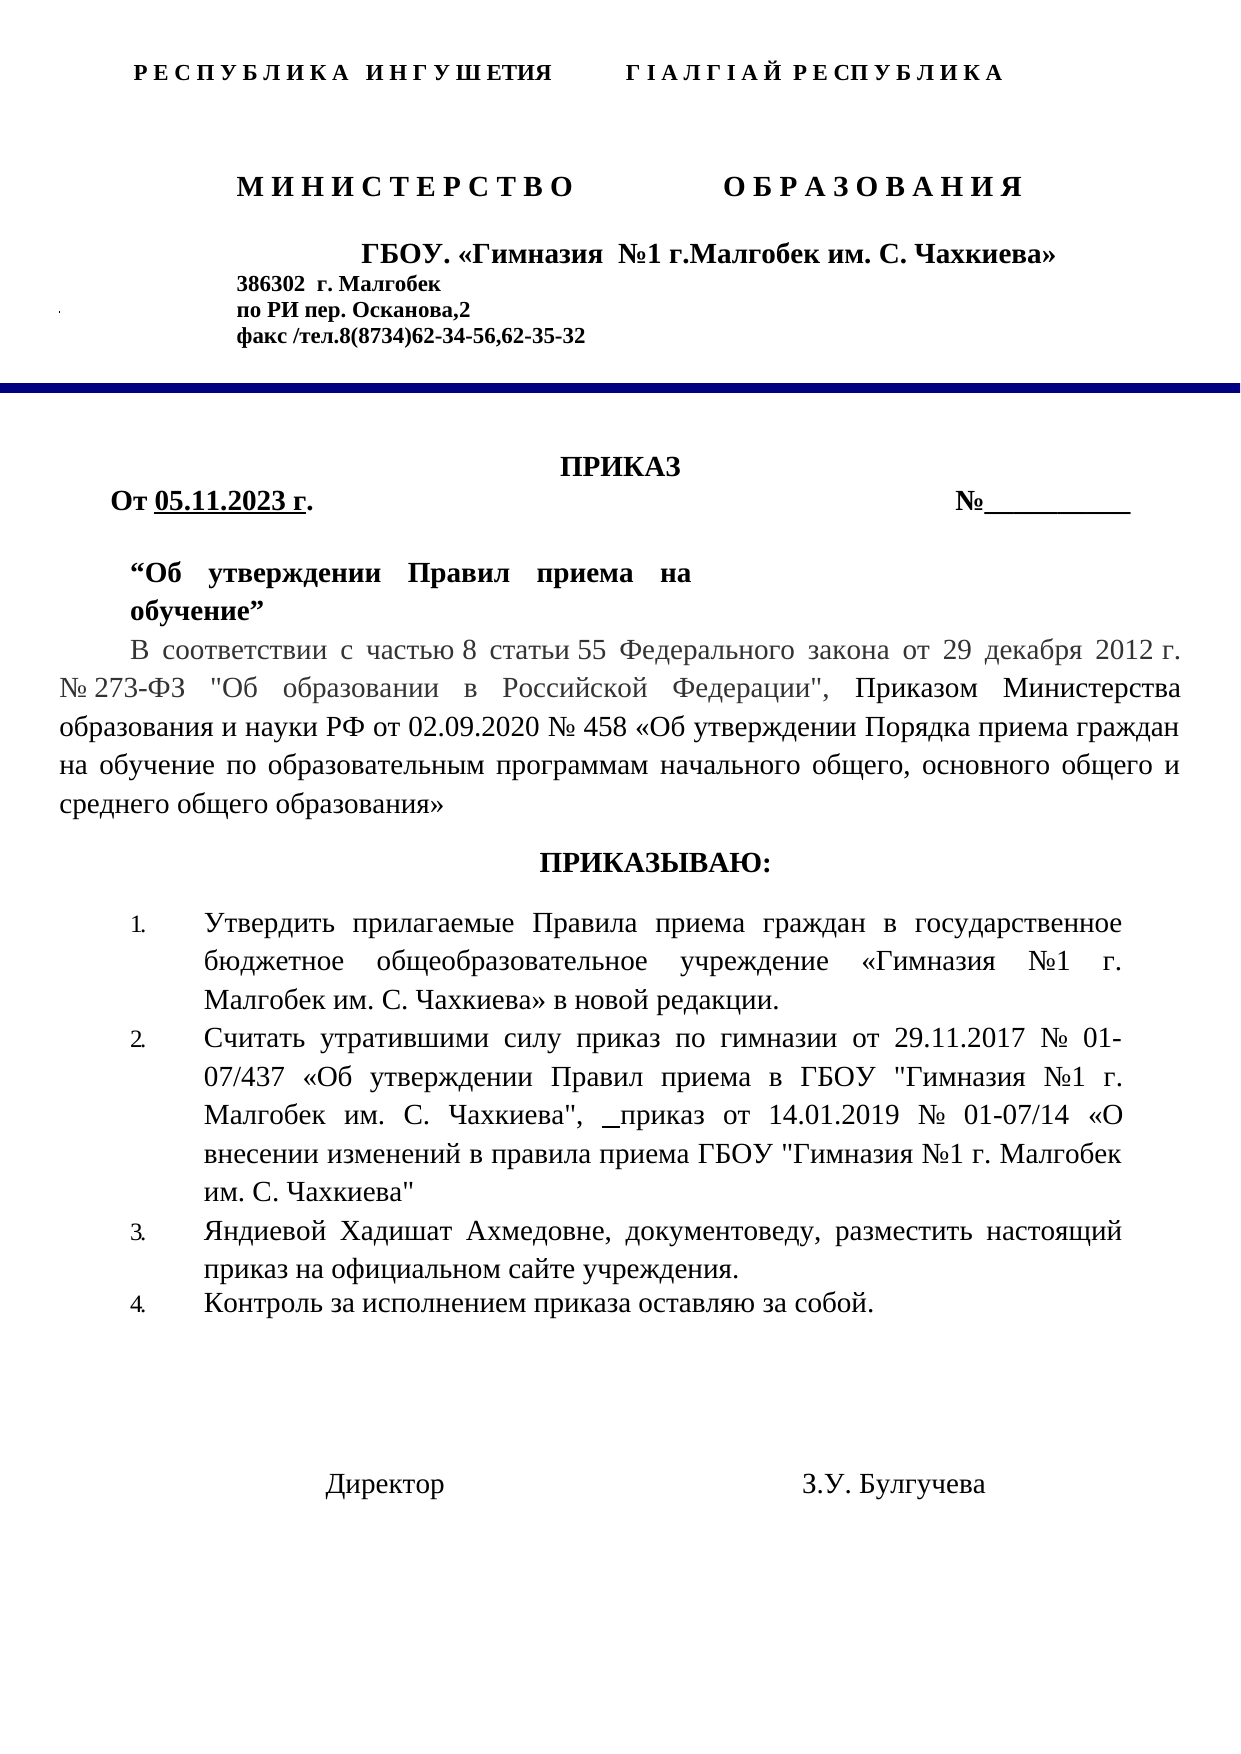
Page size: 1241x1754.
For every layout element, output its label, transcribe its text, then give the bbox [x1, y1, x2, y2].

text по РИ пер. Осканова,2 [59, 296, 1181, 323]
text ПРИКАЗЫВАЮ: [59, 845, 1181, 879]
text Директор З.У. Булгучева [130, 1467, 1181, 1500]
text От 05.11.2023 г. №__________ [59, 483, 1181, 517]
text ПРИКАЗ [59, 449, 1181, 483]
list Считать утратившими силу приказ по гимназии от 29.11.2017 № 01-07/437 «Об утверждении Правил приема в ГБОУ "Гимназия №1 г. Малгобек им. С. Чахкиева", приказ от 14.01.2019 № 01-07/14 «О внесении изменений в правила приема ГБОУ "Гимназия №1 г. Малгобек им. С. Чахкиева" [130, 1020, 1123, 1208]
text факс /тел.8(8734)62-34-56,62-35-32 [59, 323, 1181, 349]
text Р Е С П У Б Л И К А И Н Г У Ш ЕТИЯ Г I А Л Г I А Й Р Е СП У Б Л И К А [59, 59, 1211, 85]
text 386302 г. Малгобек [59, 270, 1181, 296]
list Контроль за исполнением приказа оставляю за собой. [130, 1290, 1181, 1318]
text “Об утверждении Правил приема на обучение” [130, 555, 692, 627]
text М И Н И С Т Е Р С Т В О О Б Р А З О В А Н И Я [59, 169, 1181, 203]
text В соответствии с частью 8 статьи 55 Федерального закона от 29 декабря 2012 г. № 273-ФЗ "Об образовании в Российской Федерации", Приказом Министерства образования и науки РФ от 02.09.2020 № 458 «Об утверждении Порядка приема граждан на обучение по образовательным программам начального общего, основного общего и среднего общего образования» [59, 632, 1181, 819]
text ГБОУ. «Гимназия №1 г.Малгобек им. С. Чахкиева» [59, 236, 1181, 270]
list Утвердить прилагаемые Правила приема граждан в государственное бюджетное общеобразовательное учреждение «Гимназия №1 г. Малгобек им. С. Чахкиева» в новой редакции. [130, 905, 1123, 1015]
list Яндиевой Хадишат Ахмедовне, документоведу, разместить настоящий приказ на официальном сайте учреждения. [130, 1213, 1123, 1285]
